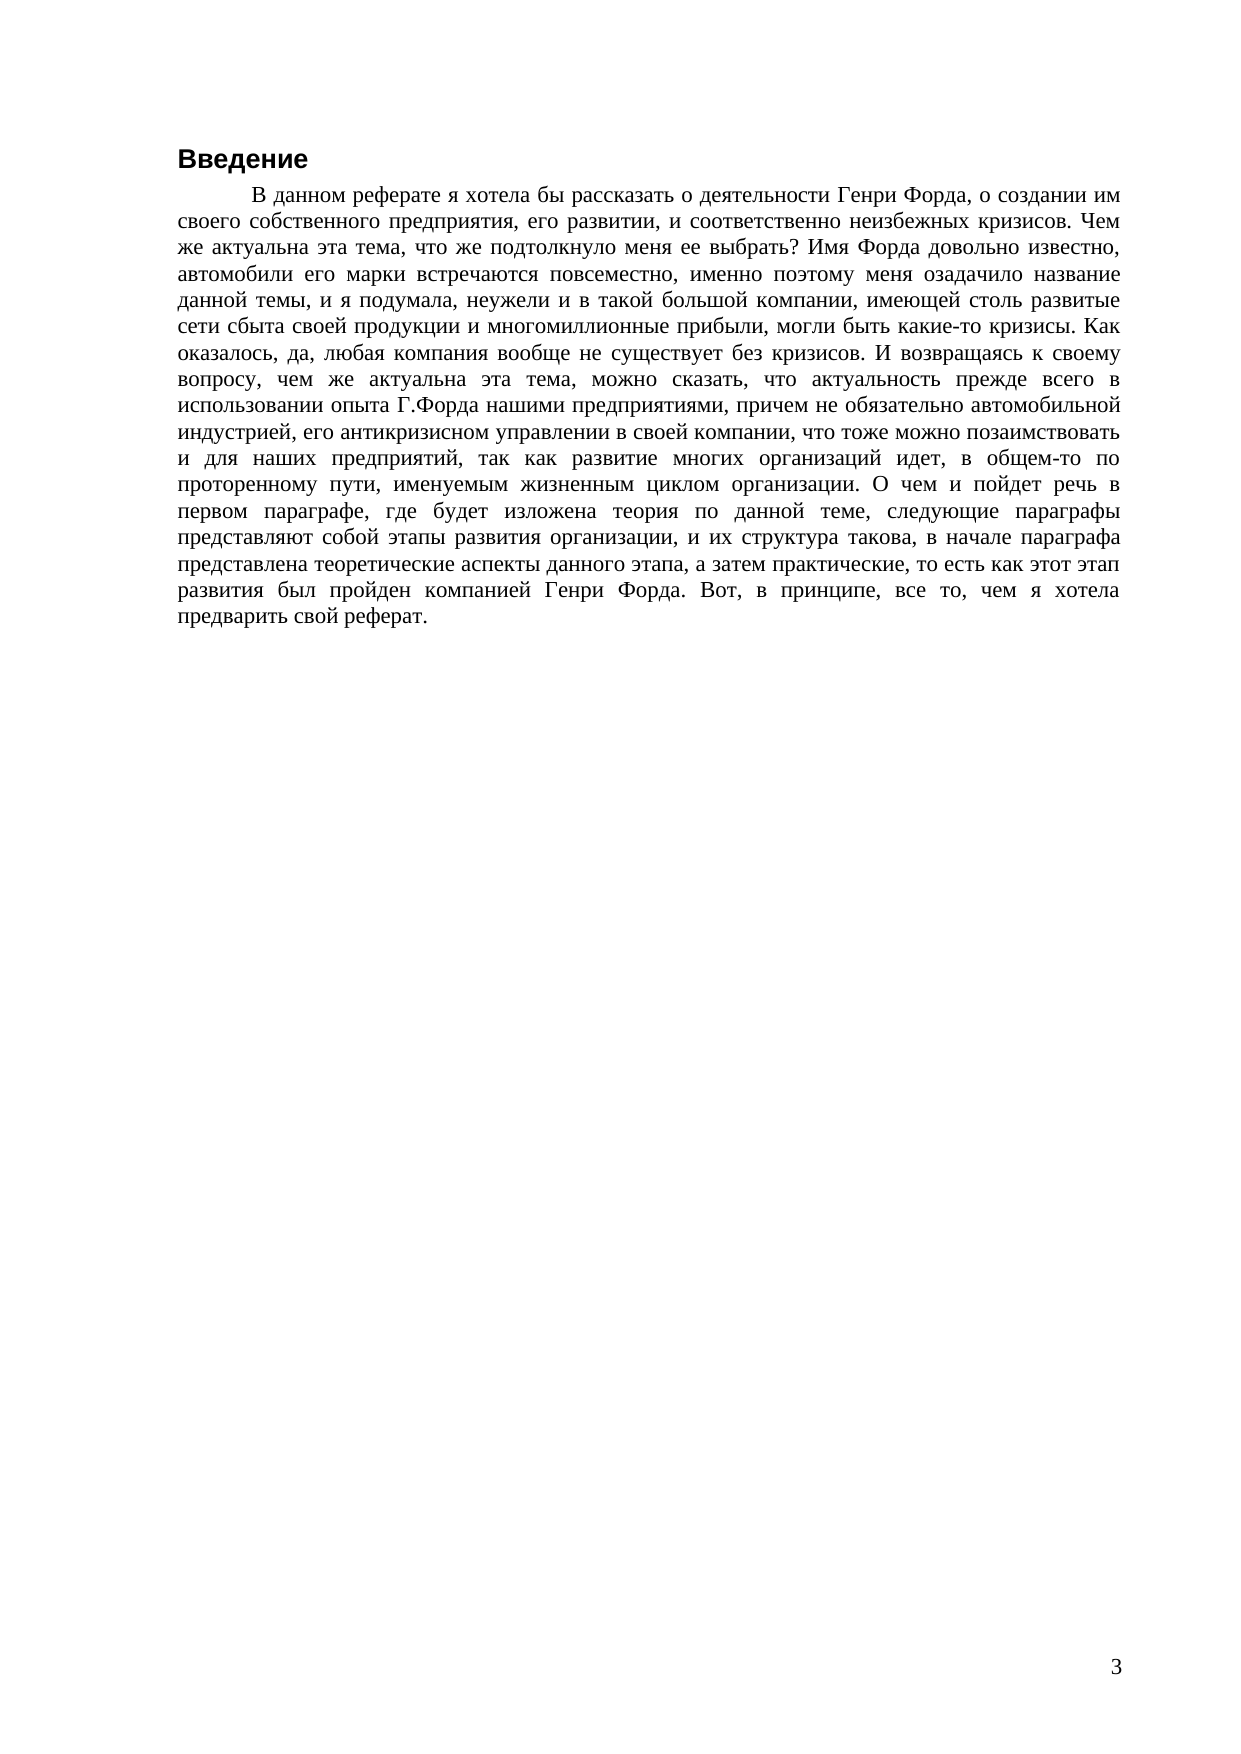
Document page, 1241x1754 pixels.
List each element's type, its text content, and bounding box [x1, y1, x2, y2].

subtitle Введение [177, 143, 1122, 174]
text В данном реферате я хотела бы рассказать о деятельности Генри Форда, о создании им своего собственного предприятия, его развитии, и соответственно неизбежных кризисов. Чем же актуальна эта тема, что же подтолкнуло меня ее выбрать? Имя Форда довольно известно, автомобили его марки встречаются повсеместно, именно поэтому меня озадачило название данной темы, и я подумала, неужели и в такой большой компании, имеющей столь развитые сети сбыта своей продукции и многомиллионные прибыли, могли быть какие-то кризисы. Как оказалось, да, любая компания вообще не существует без кризисов. И возвращаясь к своему вопросу, чем же актуальна эта тема, можно сказать, что актуальность прежде всего в использовании опыта Г.Форда нашими предприятиями, причем не обязательно автомобильной индустрией, его антикризисном управлении в своей компании, что тоже можно позаимствовать и для наших предприятий, так как развитие многих организаций идет, в общем-то по проторенному пути, именуемым жизненным циклом организации. О чем и пойдет речь в первом параграфе, где будет изложена теория по данной теме, следующие параграфы представляют собой этапы развития организации, и их структура такова, в начале параграфа представлена теоретические аспекты данного этапа, а затем практические, то есть как этот этап развития был пройден компанией Генри Форда. Вот, в принципе, все то, чем я хотела предварить свой реферат. [177, 181, 1122, 629]
